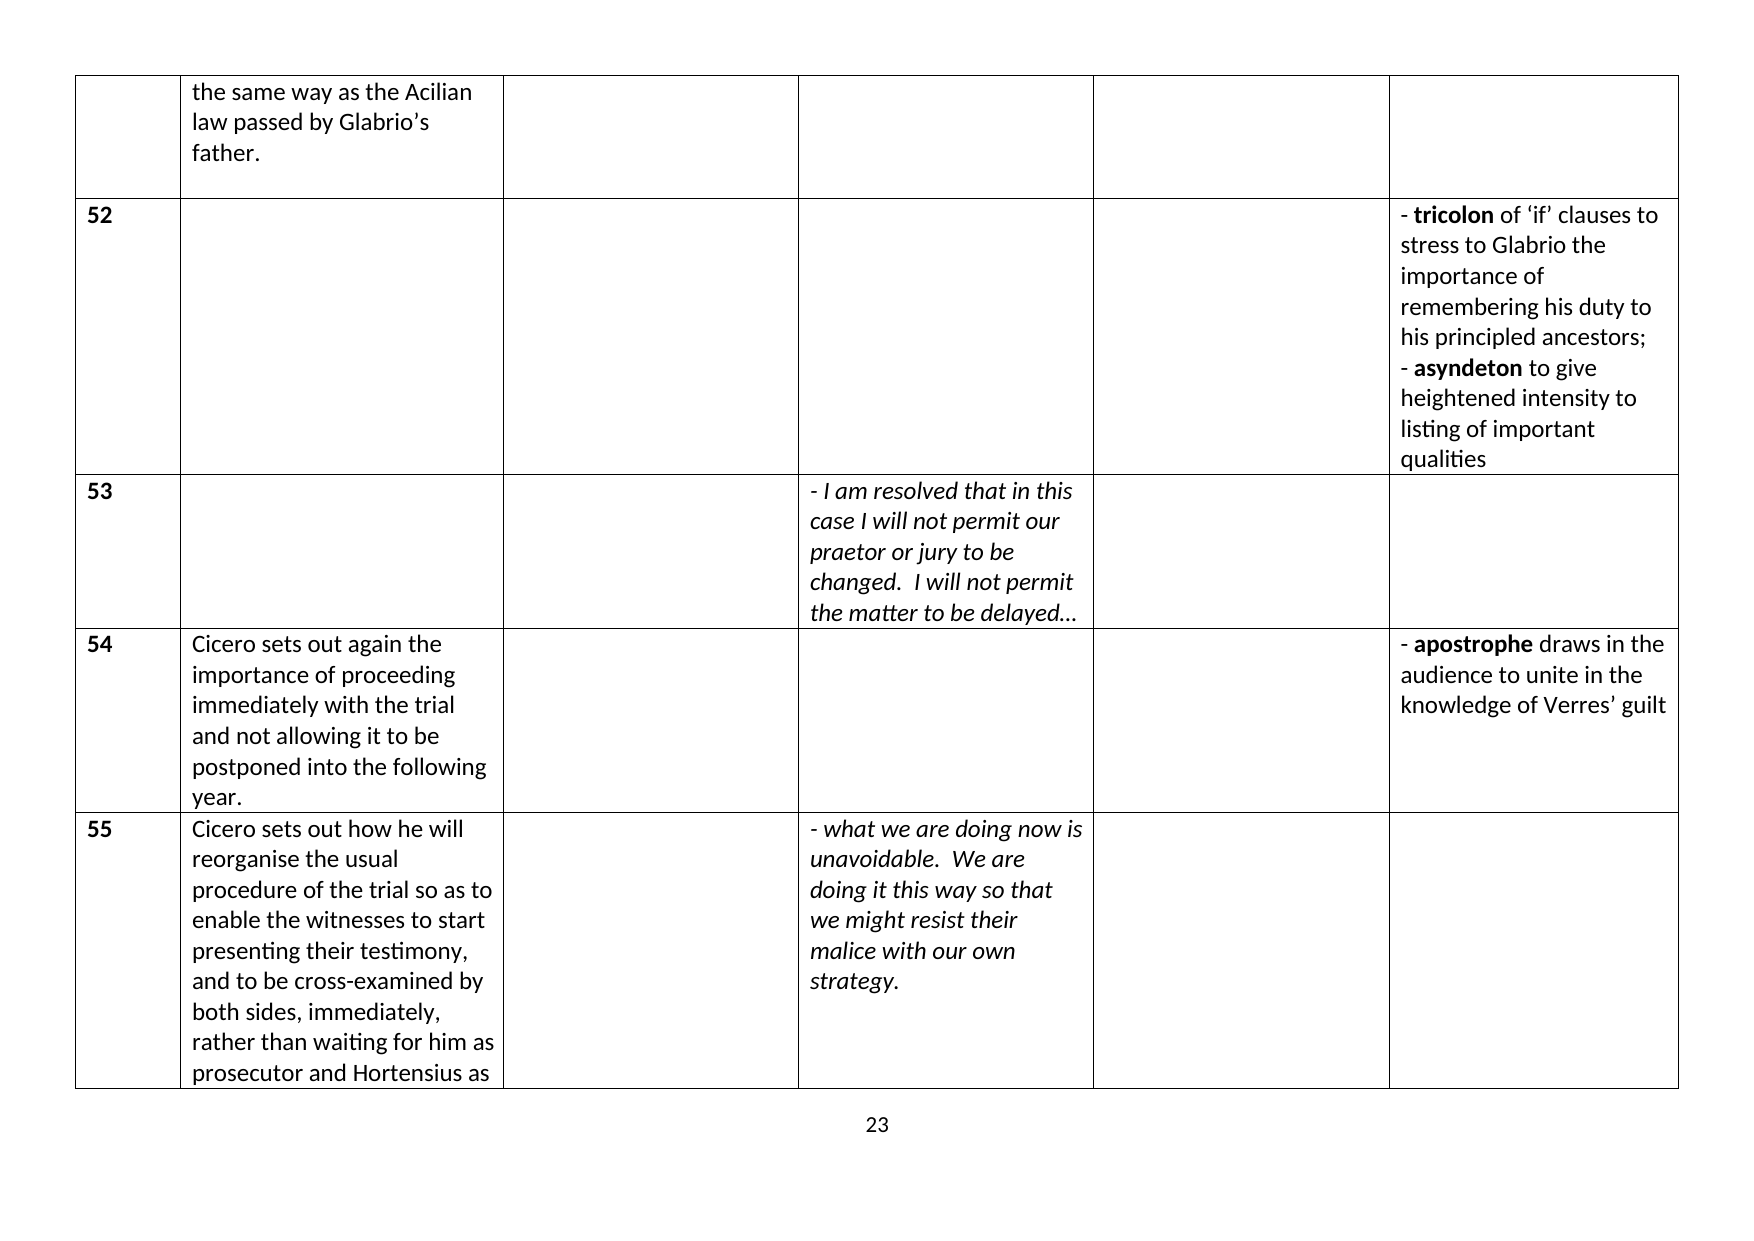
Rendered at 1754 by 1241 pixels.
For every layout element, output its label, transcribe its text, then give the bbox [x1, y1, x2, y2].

table_cell Cicero sets out again the importance of proceeding immediately with the trial and not allowing it to be postponed into the following year. [181, 629, 503, 812]
table_cell [1390, 475, 1678, 627]
table_cell - apostrophe draws in the audience to unite in the knowledge of Verres’ guilt [1390, 629, 1678, 812]
table_cell [799, 629, 1093, 812]
table_cell [181, 475, 503, 627]
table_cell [799, 813, 1093, 1087]
table_cell [504, 813, 798, 1087]
table_cell [1094, 199, 1389, 474]
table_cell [1390, 76, 1678, 198]
table_cell [504, 475, 798, 627]
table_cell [181, 813, 503, 1087]
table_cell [504, 76, 798, 198]
table_cell - I am resolved that in this case I will not permit our praetor or jury to be changed. I will not permit the matter to be delayed… [799, 475, 1093, 627]
table_cell [1094, 475, 1389, 627]
table_cell [799, 199, 1093, 474]
table_cell [504, 199, 798, 474]
table_cell [1094, 813, 1389, 1087]
table_cell [181, 199, 503, 474]
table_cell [181, 76, 503, 198]
table_cell [1094, 76, 1389, 198]
table_cell 54 [76, 629, 180, 812]
table_cell 52 [76, 199, 180, 474]
table_cell [1094, 629, 1389, 812]
table_cell [504, 629, 798, 812]
table_cell [799, 76, 1093, 198]
table_cell 53 [76, 475, 180, 627]
table_cell 51 [76, 76, 180, 198]
table_cell 55 [76, 813, 180, 1087]
table_cell [1390, 813, 1678, 1087]
table_cell - tricolon of ‘if’ clauses to stress to Glabrio the importance of remembering his duty to his principled ancestors; - asyndeton to give heightened intensity to listing of important qualities [1390, 199, 1678, 474]
